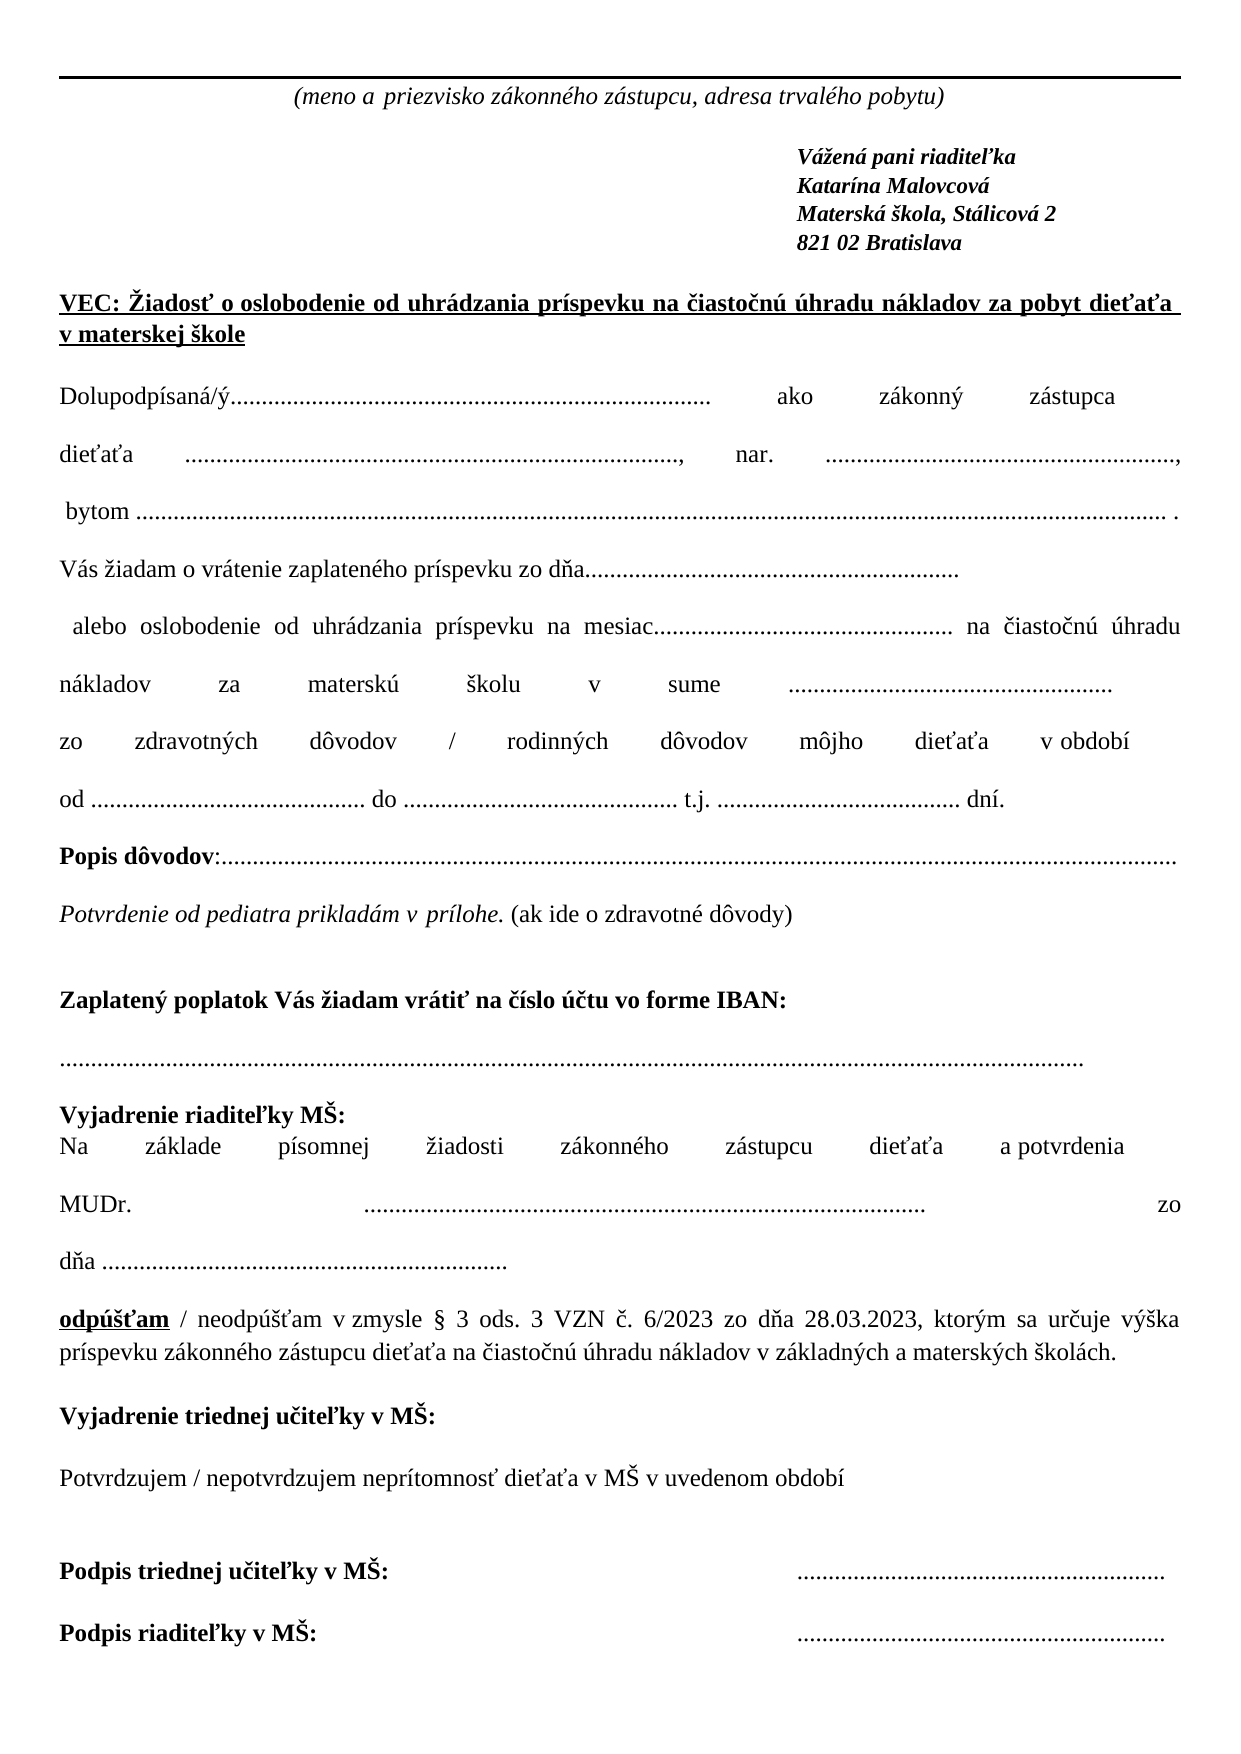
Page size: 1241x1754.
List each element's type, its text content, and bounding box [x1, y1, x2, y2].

text Na základe písomnej žiadosti zákonného zástupcu dieťaťa a potvrdenia MUDr. .......................................................................................... zo dňa ................................................................. [59, 1131, 1181, 1275]
text Vás žiadam o vrátenie zaplateného príspevku zo dňa............................................................ [59, 554, 1181, 583]
text Popis dôvodov:......................................................................................................................................................... [59, 841, 1181, 870]
text Vážená pani riaditeľka [59, 143, 1181, 169]
text Potvrdenie od pediatra prikladám v prílohe. (ak ide o zdravotné dôvody) [59, 899, 1181, 928]
text .................................................................................................................................................................... [59, 1043, 1181, 1071]
text Zaplatený poplatok Vás žiadam vrátiť na číslo účtu vo forme IBAN: [59, 985, 1181, 1014]
text Potvrdzujem / nepotvrdzujem neprítomnosť dieťaťa v MŠ v uvedenom období [59, 1463, 1181, 1492]
text VEC: Žiadosť o oslobodenie od uhrádzania príspevku na čiastočnú úhradu nákladov za pobyt dieťaťa v materskej škole [59, 315, 1181, 348]
text Vyjadrenie triednej učiteľky v MŠ: [59, 1370, 1181, 1429]
text (meno a priezvisko zákonného zástupcu, adresa trvalého pobytu) [59, 81, 1181, 110]
text Podpis triednej učiteľky v MŠ: ........................................................... [59, 1556, 1181, 1585]
text Katarína Malovcová [59, 172, 1181, 198]
text Vyjadrenie riaditeľky MŠ: [59, 1100, 1181, 1129]
text VEC: Žiadosť o oslobodenie od uhrádzania príspevku na čiastočnú úhradu nákladov za pobyt dieťaťa v materskej škole [59, 288, 1181, 313]
text alebo oslobodenie od uhrádzania príspevku na mesiac................................................ na čiastočnú úhradu nákladov za materskú školu v sume .................................................... zo zdravotných dôvodov / rodinných dôvodov môjho dieťaťa v období od ............................................ do ............................................ t.j. ....................................... dní. [59, 611, 1181, 813]
text Materská škola, Stálicová 2 [59, 200, 1181, 227]
text odpúšťam / neodpúšťam v zmysle § 3 ods. 3 VZN č. 6/2023 zo dňa 28.03.2023, ktorým sa určuje výška príspevku zákonného zástupcu dieťaťa na čiastočnú úhradu nákladov v základných a materských školách. [59, 1304, 1181, 1365]
text Dolupodpísaná/ý............................................................................. ako zákonný zástupca dieťaťa ..............................................................................., nar. ........................................................, bytom ..................................................................................................................................................................... . [59, 381, 1181, 525]
text Podpis riaditeľky v MŠ: ........................................................... [59, 1618, 1181, 1647]
text 821 02 Bratislava [59, 229, 1181, 255]
